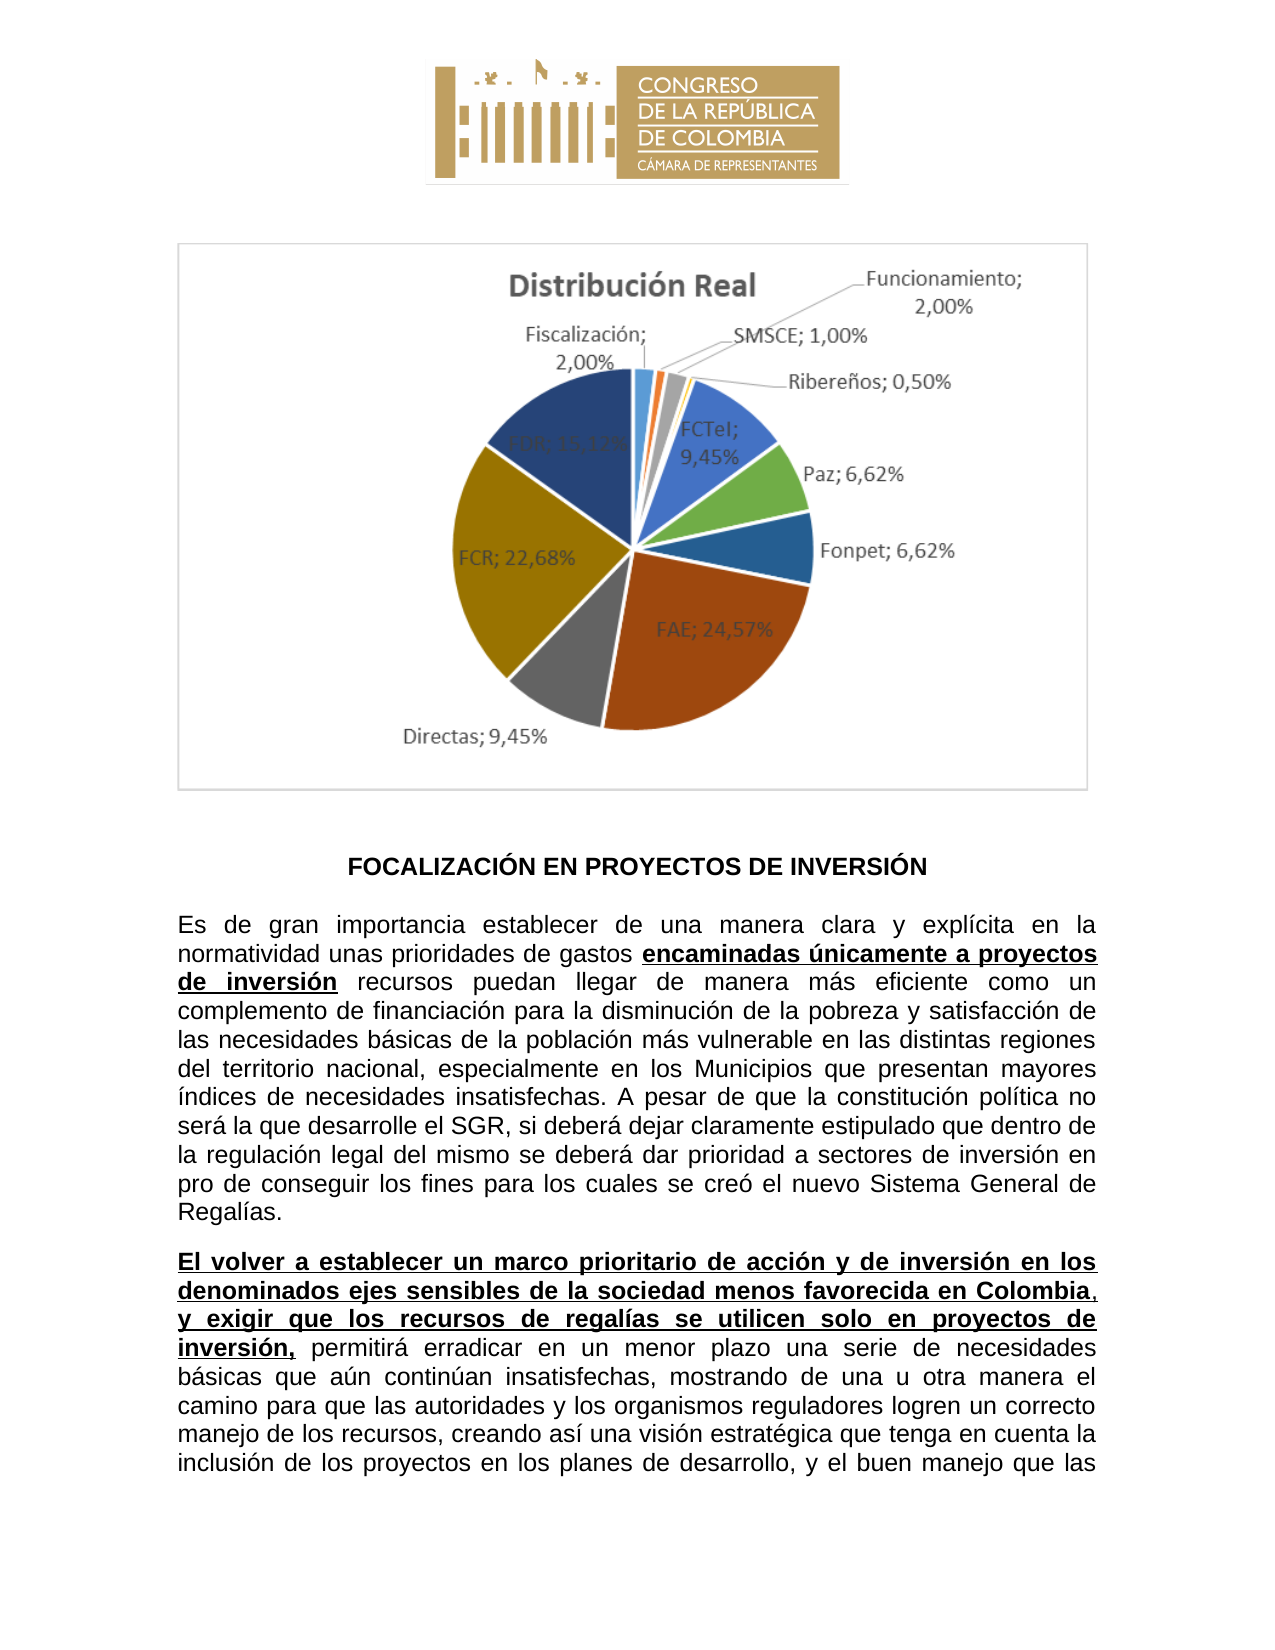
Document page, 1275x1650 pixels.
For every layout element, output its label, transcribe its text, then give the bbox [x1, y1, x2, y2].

picture [177, 243, 1089, 791]
text Es de gran importancia establecer de una manera clara y explícita en la normatividad unas prioridades de gastos encaminadas únicamente a proyectos de inversión recursos puedan llegar de manera más eficiente como un complemento de financiación para la disminución de la pobreza y satisfacción de las necesidades básicas de la población más vulnerable en las distintas regiones del territorio nacional, especialmente en los Municipios que presentan mayores índices de necesidades insatisfechas. A pesar de que la constitución política no será la que desarrolle el SGR, si deberá dejar claramente estipulado que dentro de la regulación legal del mismo se deberá dar prioridad a sectores de inversión en pro de conseguir los fines para los cuales se creó el nuevo Sistema General de Regalías. [177, 910, 1098, 1226]
picture [425, 59, 850, 185]
text FOCALIZACIÓN EN PROYECTOS DE INVERSIÓN [177, 852, 1098, 881]
